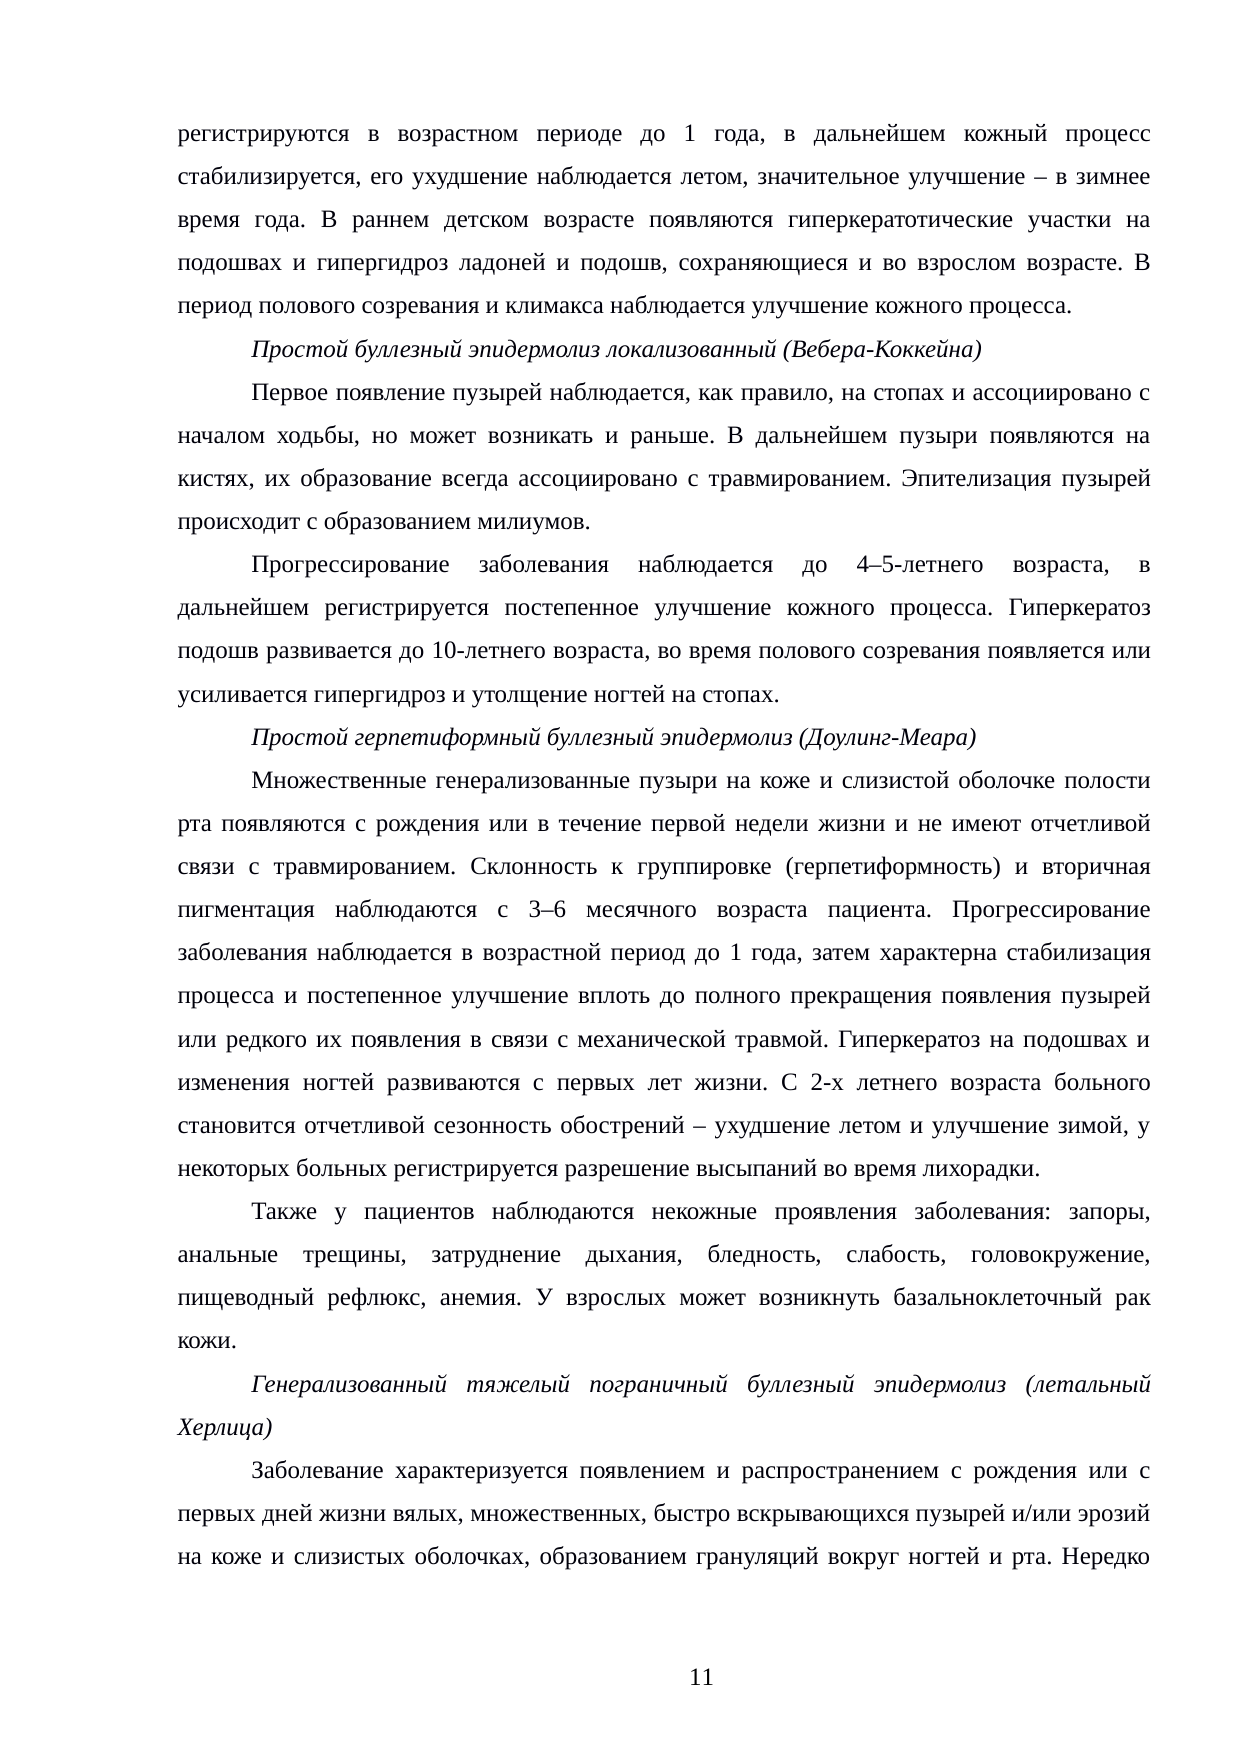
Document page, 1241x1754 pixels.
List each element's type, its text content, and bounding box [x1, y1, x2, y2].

text Простой герпетиформный буллезный эпидермолиз (Доулинг-Меара) [177, 722, 1152, 751]
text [177, 1455, 1152, 1570]
text Также у пациентов наблюдаются некожные проявления заболевания: запоры, анальные трещины, затруднение дыхания, бледность, слабость, головокружение, пищеводный рефлюкс, анемия. У взрослых может возникнуть базальноклеточный рак кожи. [177, 1196, 1152, 1354]
text Множественные генерализованные пузыри на коже и слизистой оболочке полости рта появляются с рождения или в течение первой недели жизни и не имеют отчетливой связи с травмированием. Склонность к группировке (герпетиформность) и вторичная пигментация наблюдаются с 3–6 месячного возраста пациента. Прогрессирование заболевания наблюдается в возрастной период до 1 года, затем характерна стабилизация процесса и постепенное улучшение вплоть до полного прекращения появления пузырей или редкого их появления в связи с механической травмой. Гиперкератоз на подошвах и изменения ногтей развиваются с первых лет жизни. С 2-х летнего возраста больного становится отчетливой сезонность обострений – ухудшение летом и улучшение зимой, у некоторых больных регистрируется разрешение высыпаний во время лихорадки. [177, 765, 1152, 1182]
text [177, 118, 1152, 319]
text Простой буллезный эпидермолиз локализованный (Вебера-Коккейна) [177, 334, 1152, 362]
text Прогрессирование заболевания наблюдается до 4–5-летнего возраста, в дальнейшем регистрируется постепенное улучшение кожного процесса. Гиперкератоз подошв развивается до 10-летнего возраста, во время полового созревания появляется или усиливается гипергидроз и утолщение ногтей на стопах. [177, 549, 1152, 707]
text Первое появление пузырей наблюдается, как правило, на стопах и ассоциировано с началом ходьбы, но может возникать и раньше. В дальнейшем пузыри появляются на кистях, их образование всегда ассоциировано с травмированием. Эпителизация пузырей происходит с образованием милиумов. [177, 377, 1152, 535]
text Генерализованный тяжелый пограничный буллезный эпидермолиз (летальный Херлица) [177, 1369, 1152, 1441]
